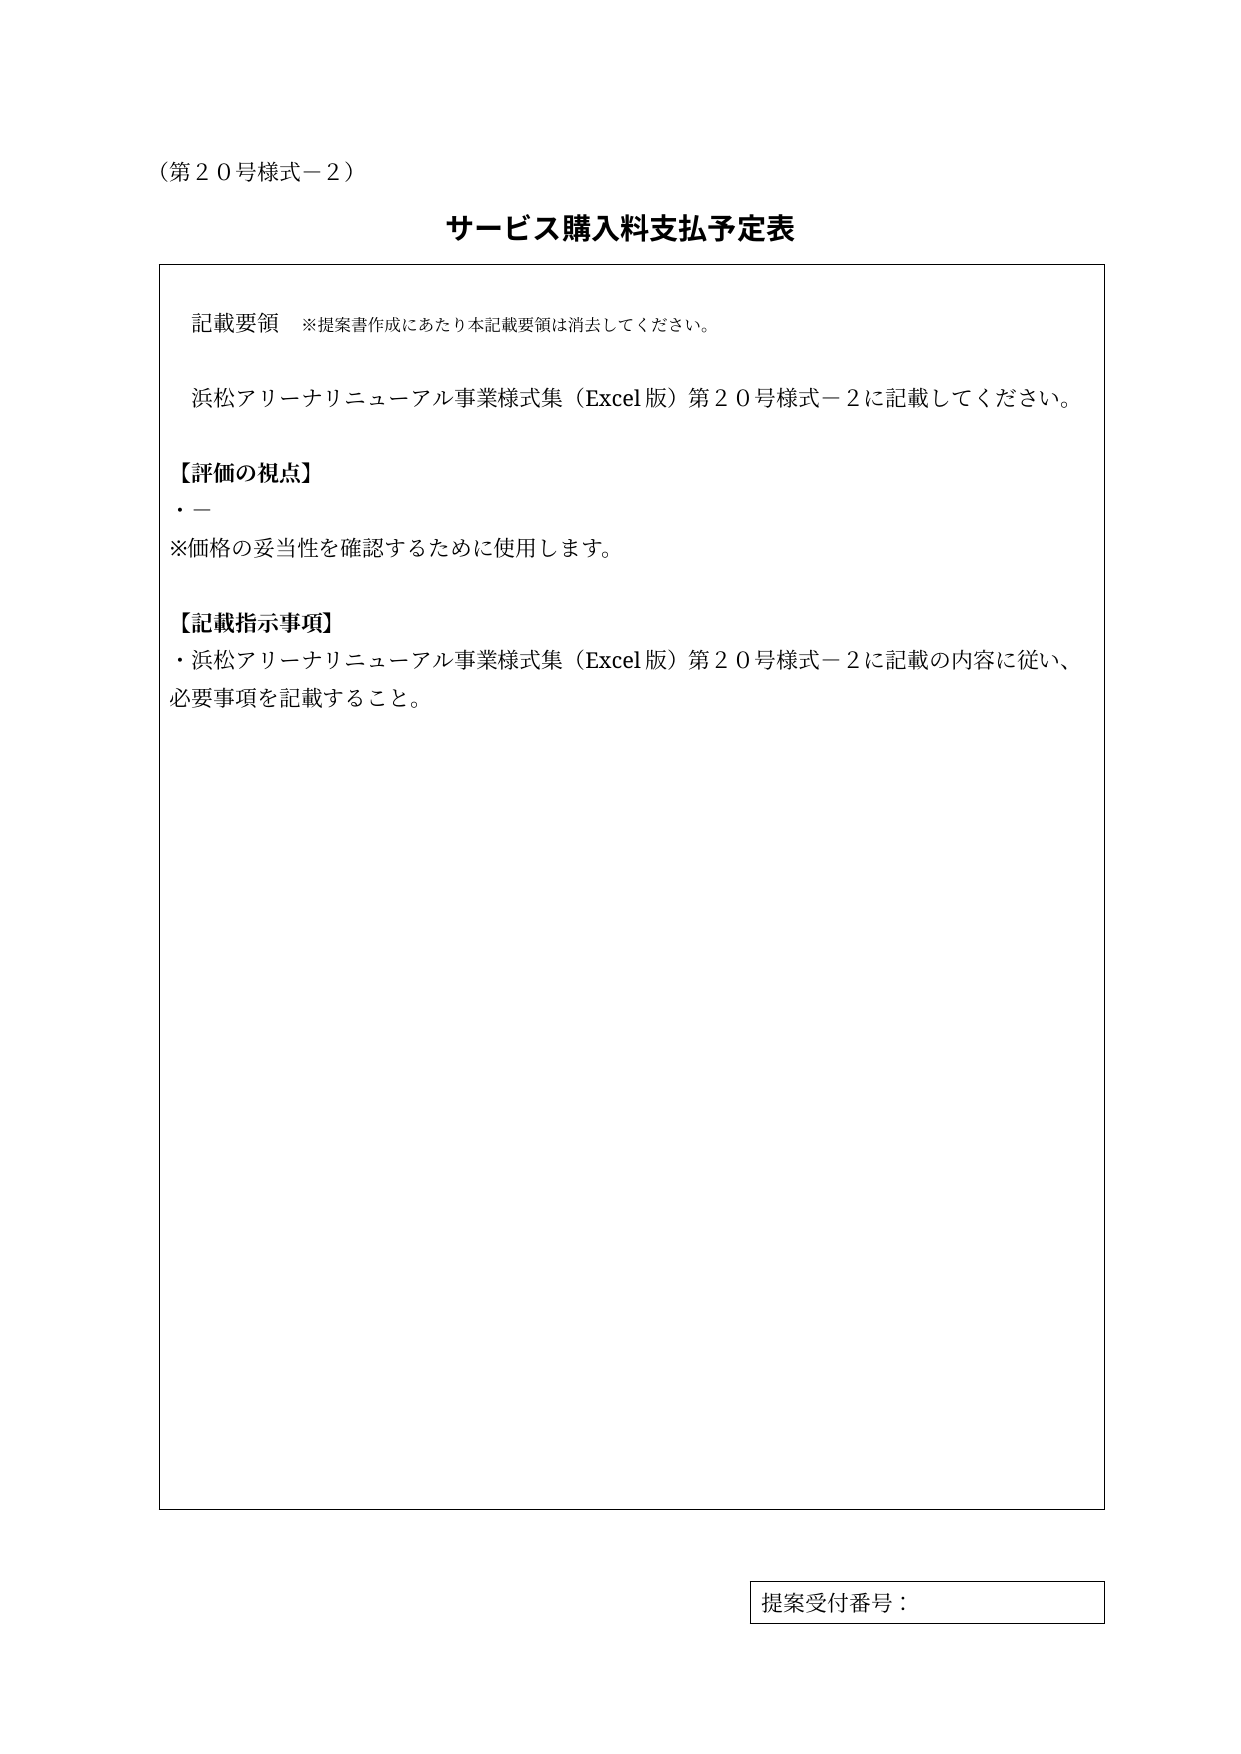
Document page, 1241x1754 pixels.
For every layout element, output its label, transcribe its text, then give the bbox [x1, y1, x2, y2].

text （第２０号様式－２） [148, 152, 1092, 189]
text サービス購入料支払予定表 [148, 189, 1092, 264]
table_header 記載要領 ※提案書作成にあたり本記載要領は消去してください。 浜松アリーナリニューアル事業様式集（Excel版）第２０号様式－２に記載してください。 【評価の視点】 ・－ ※価格の妥当性を確認するために使用します。 【記載指示事項】 ・浜松アリーナリニューアル事業様式集（Excel版）第２０号様式－２に記載の内容に従い、必要事項を記載すること。 [160, 265, 1104, 1509]
